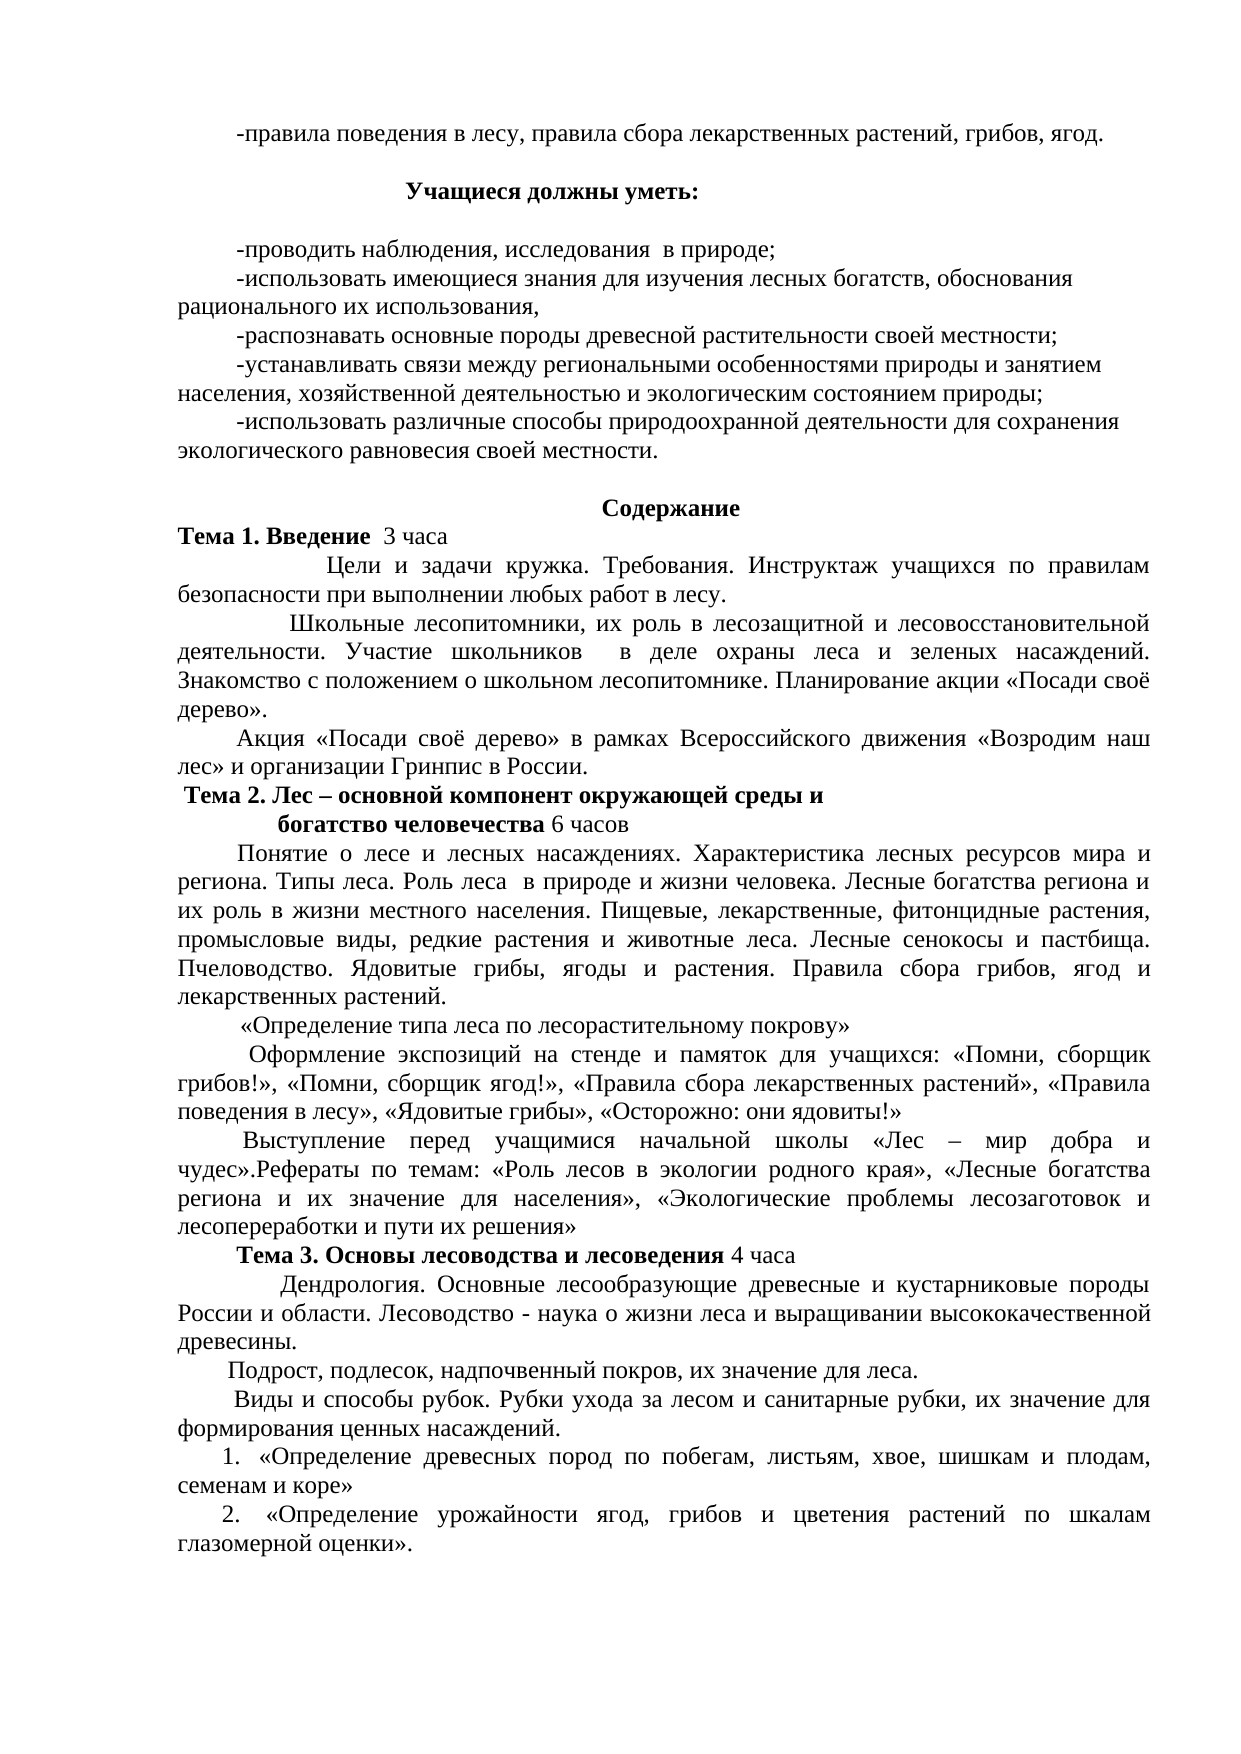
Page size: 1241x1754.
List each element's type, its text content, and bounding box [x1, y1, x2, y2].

text Цели и задачи кружка. Требования. Инструктаж учащихся по правилам безопасности при выполнении любых работ в лесу. [177, 550, 1152, 608]
text 1. «Определение древесных пород по побегам, листьям, хвое, шишкам и плодам, семенам и коре» [177, 1441, 1152, 1499]
text -использовать имеющиеся знания для изучения лесных богатств, обоснования рационального их использования, [177, 263, 1152, 320]
text -проводить наблюдения, исследования в природе; [177, 234, 1152, 263]
text Учащиеся должны уметь: [177, 176, 1152, 205]
text 2. «Определение урожайности ягод, грибов и цветения растений по шкалам глазомерной оценки». [177, 1499, 1152, 1556]
text Тема 1. Введение 3 часа [177, 521, 1152, 550]
text Подрост, подлесок, надпочвенный покров, их значение для леса. [177, 1355, 1152, 1384]
text Дендрология. Основные лесообразующие древесные и кустарниковые породы России и области. Лесоводство - наука о жизни леса и выращивании высококачественной древесины. [177, 1269, 1152, 1355]
text богатство человечества 6 часов [177, 809, 1152, 838]
text -правила поведения в лесу, правила сбора лекарственных растений, грибов, ягод. [177, 118, 1152, 147]
text Тема 3. Основы лесоводства и лесоведения 4 часа [177, 1240, 1152, 1269]
text -распознавать основные породы древесной растительности своей местности; [177, 320, 1152, 349]
text Понятие о лесе и лесных насаждениях. Характеристика лесных ресурсов мира и региона. Типы леса. Роль леса в природе и жизни человека. Лесные богатства региона и их роль в жизни местного населения. Пищевые, лекарственные, фитонцидные растения, промысловые виды, редкие растения и животные леса. Лесные сенокосы и пастбища. Пчеловодство. Ядовитые грибы, ягоды и растения. Правила сбора грибов, ягод и лекарственных растений. [177, 838, 1152, 1010]
text Виды и способы рубок. Рубки ухода за лесом и санитарные рубки, их значение для формирования ценных насаждений. [177, 1384, 1152, 1441]
text Выступление перед учащимися начальной школы «Лес – мир добра и чудес».Рефераты по темам: «Роль лесов в экологии родного края», «Лесные богатства региона и их значение для населения», «Экологические проблемы лесозаготовок и лесопереработки и пути их решения» [177, 1125, 1152, 1240]
text «Определение типа леса по лесорастительному покрову» [177, 1010, 1152, 1039]
text Школьные лесопитомники, их роль в лесозащитной и лесовосстановительной деятельности. Участие школьников в деле охраны леса и зеленых насаждений. Знакомство с положением о школьном лесопитомнике. Планирование акции «Посади своё дерево». [177, 608, 1152, 723]
text Тема 2. Лес – основной компонент окружающей среды и [177, 780, 1152, 809]
text Акция «Посади своё дерево» в рамках Всероссийского движения «Возродим наш лес» и организации Гринпис в России. [177, 723, 1152, 780]
text -устанавливать связи между региональными особенностями природы и занятием населения, хозяйственной деятельностью и экологическим состоянием природы; [177, 349, 1152, 406]
text Содержание [177, 493, 1152, 521]
text -использовать различные способы природоохранной деятельности для сохранения экологического равновесия своей местности. [177, 406, 1152, 464]
text Оформление экспозиций на стенде и памяток для учащихся: «Помни, сборщик грибов!», «Помни, сборщик ягод!», «Правила сбора лекарственных растений», «Правила поведения в лесу», «Ядовитые грибы», «Осторожно: они ядовиты!» [177, 1039, 1152, 1125]
